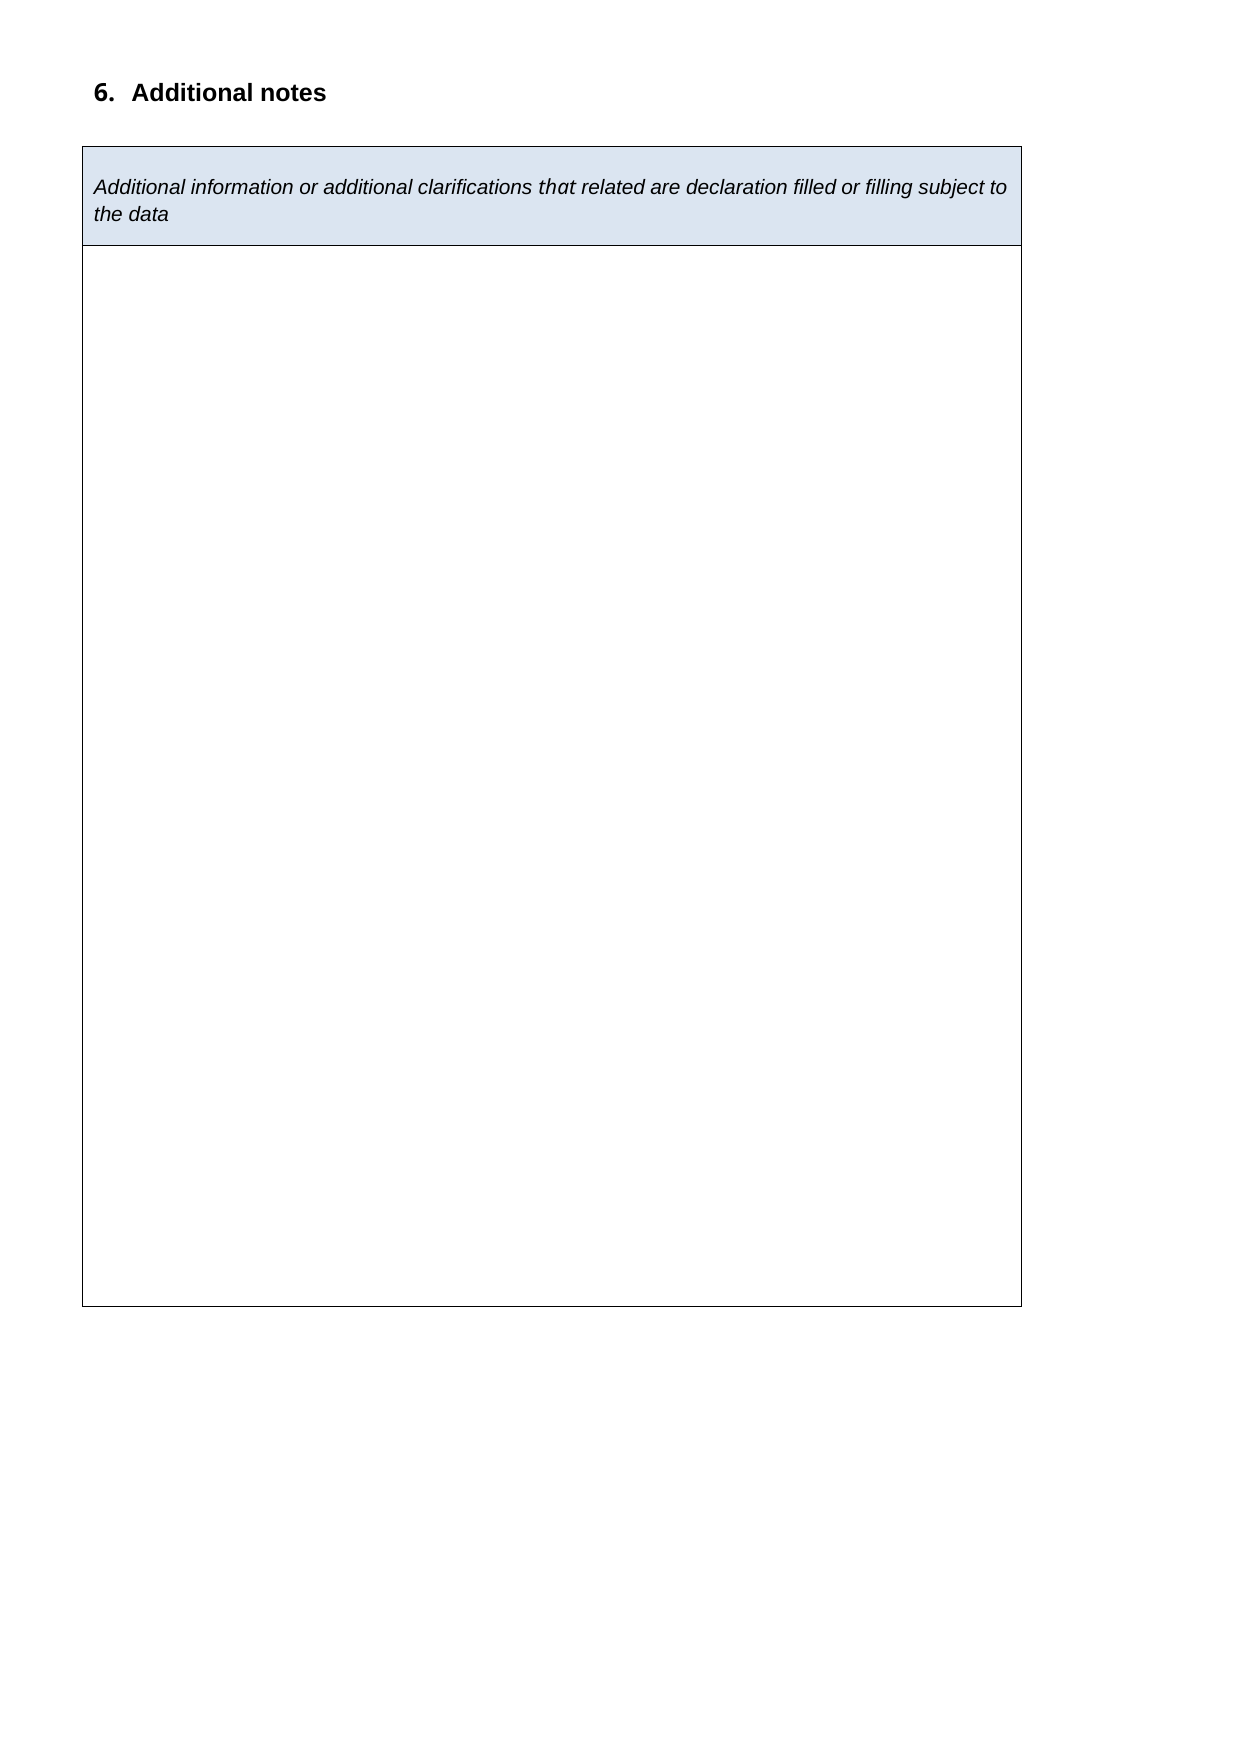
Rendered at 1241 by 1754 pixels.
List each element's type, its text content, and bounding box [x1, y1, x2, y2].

table_cell [83, 246, 1021, 1306]
list Additional notes [94, 75, 1171, 109]
table_header Additional information or additional clarifications that​ related are declaration filled or filling subject to the data [83, 147, 1021, 245]
